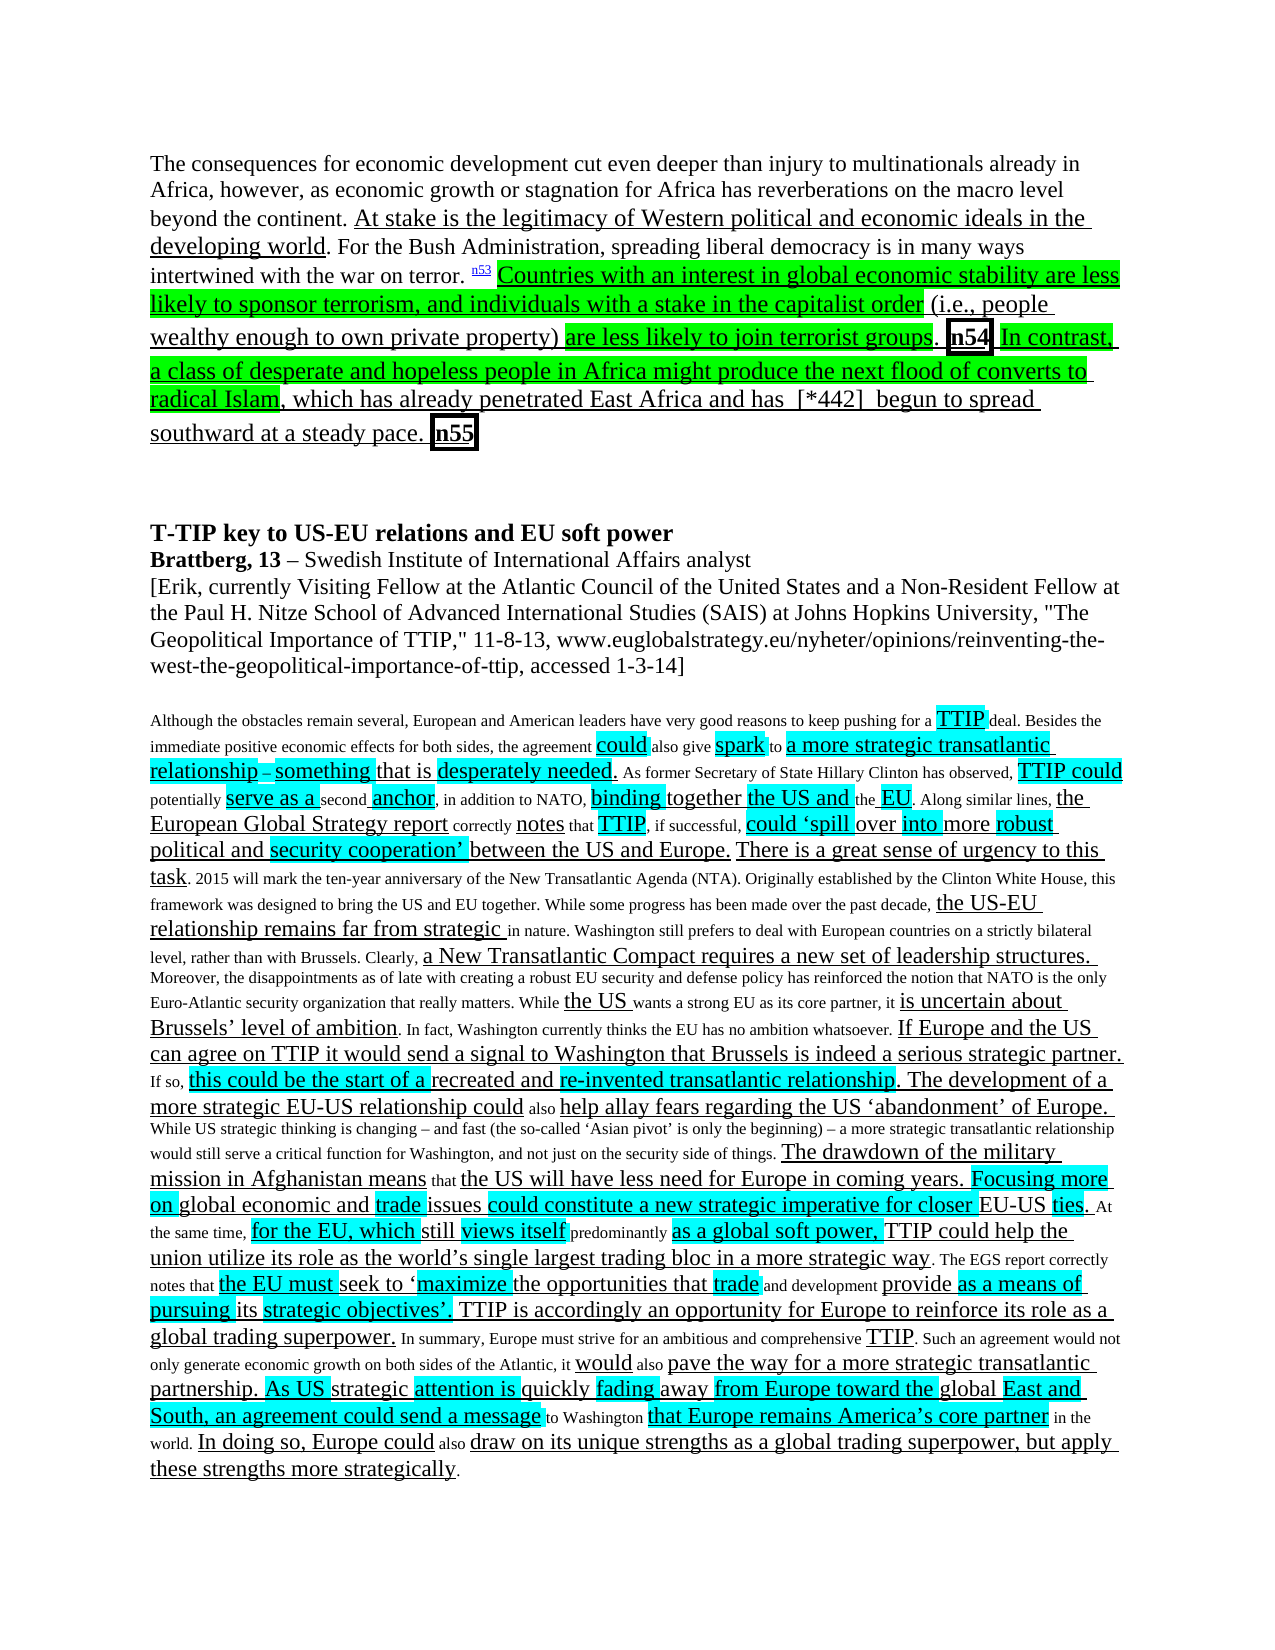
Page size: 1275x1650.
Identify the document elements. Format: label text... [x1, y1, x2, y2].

subtitle T-TIP key to US-EU relations and EU soft power [150, 518, 1125, 547]
text Although the obstacles remain several, European and American leaders have very good reasons to keep pushing for a TTIP deal. Besides the immediate positive economic effects for both sides, the agreement could also give spark to a more strategic transatlantic relationship – something that is desperately needed. As former Secretary of State Hillary Clinton has observed, TTIP could potentially serve as a second anchor, in addition to NATO, binding together the US and the EU. Along similar lines, the European Global Strategy report correctly notes that TTIP, if successful, could ‘spill over into more robust political and security cooperation’ between the US and Europe. There is a great sense of urgency to this task. 2015 will mark the ten-year anniversary of the New Transatlantic Agenda (NTA). Originally established by the Clinton White House, this framework was designed to bring the US and EU together. While some progress has been made over the past decade, the US-EU relationship remains far from strategic in nature. Washington still prefers to deal with European countries on a strictly bilateral level, rather than with Brussels. Clearly, a New Transatlantic Compact requires a new set of leadership structures. Moreover, the disappointments as of late with creating a robust EU security and defense policy has reinforced the notion that NATO is the only Euro-Atlantic security organization that really matters. While the US wants a strong EU as its core partner, it is uncertain about Brussels’ level of ambition. In fact, Washington currently thinks the EU has no ambition whatsoever. If Europe and the US can agree on TTIP it would send a signal to Washington that Brussels is indeed a serious strategic partner. If so, this could be the start of a recreated and re-invented transatlantic relationship. The development of a more strategic EU-US relationship could also help allay fears regarding the US ‘abandonment’ of Europe. While US strategic thinking is changing – and fast (the so-called ‘Asian pivot’ is only the beginning) – a more strategic transatlantic relationship would still serve a critical function for Washington, and not just on the security side of things. The drawdown of the military mission in Afghanistan means that the US will have less need for Europe in coming years. Focusing more on global economic and trade issues could constitute a new strategic imperative for closer EU-US ties. At the same time, for the EU, which still views itself predominantly as a global soft power, TTIP could help the union utilize its role as the world’s single largest trading bloc in a more strategic way. The EGS report correctly notes that the EU must seek to ‘maximize the opportunities that trade and development provide as a means of pursuing its strategic objectives’. TTIP is accordingly an opportunity for Europe to reinforce its role as a global trading superpower. In summary, Europe must strive for an ambitious and comprehensive TTIP. Such an agreement would not only generate economic growth on both sides of the Atlantic, it would also pave the way for a more strategic transatlantic partnership. As US strategic attention is quickly fading away from Europe toward the global East and South, an agreement could send a message to Washington that Europe remains America’s core partner in the world. In doing so, Europe could also draw on its unique strengths as a global trading superpower, but apply these strengths more strategically. [150, 705, 1125, 1481]
text Brattberg, 13 – Swedish Institute of International Affairs analyst [150, 547, 1125, 573]
text [Erik, currently Visiting Fellow at the Atlantic Council of the United States and a Non-Resident Fellow at the Paul H. Nitze School of Advanced International Studies (SAIS) at Johns Hopkins University, "The Geopolitical Importance of TTIP," 11-8-13, www.euglobalstrategy.eu/nyheter/opinions/reinventing-the-west-the-geopolitical-importance-of-ttip, accessed 1-3-14] [150, 573, 1125, 678]
text The consequences for economic development cut even deeper than injury to multinationals already in Africa, however, as economic growth or stagnation for Africa has reverberations on the macro level beyond the continent. At stake is the legitimacy of Western political and economic ideals in the developing world. For the Bush Administration, spreading liberal democracy is in many ways intertwined with the war on terror. n53 Countries with an interest in global economic stability are less likely to sponsor terrorism, and individuals with a stake in the capitalist order (i.e., people wealthy enough to own private property) are less likely to join terrorist groups. n54 In contrast, a class of desperate and hopeless people in Africa might produce the next flood of converts to radical Islam, which has already penetrated East Africa and has [*442] begun to spread southward at a steady pace. n55 [150, 150, 1125, 451]
